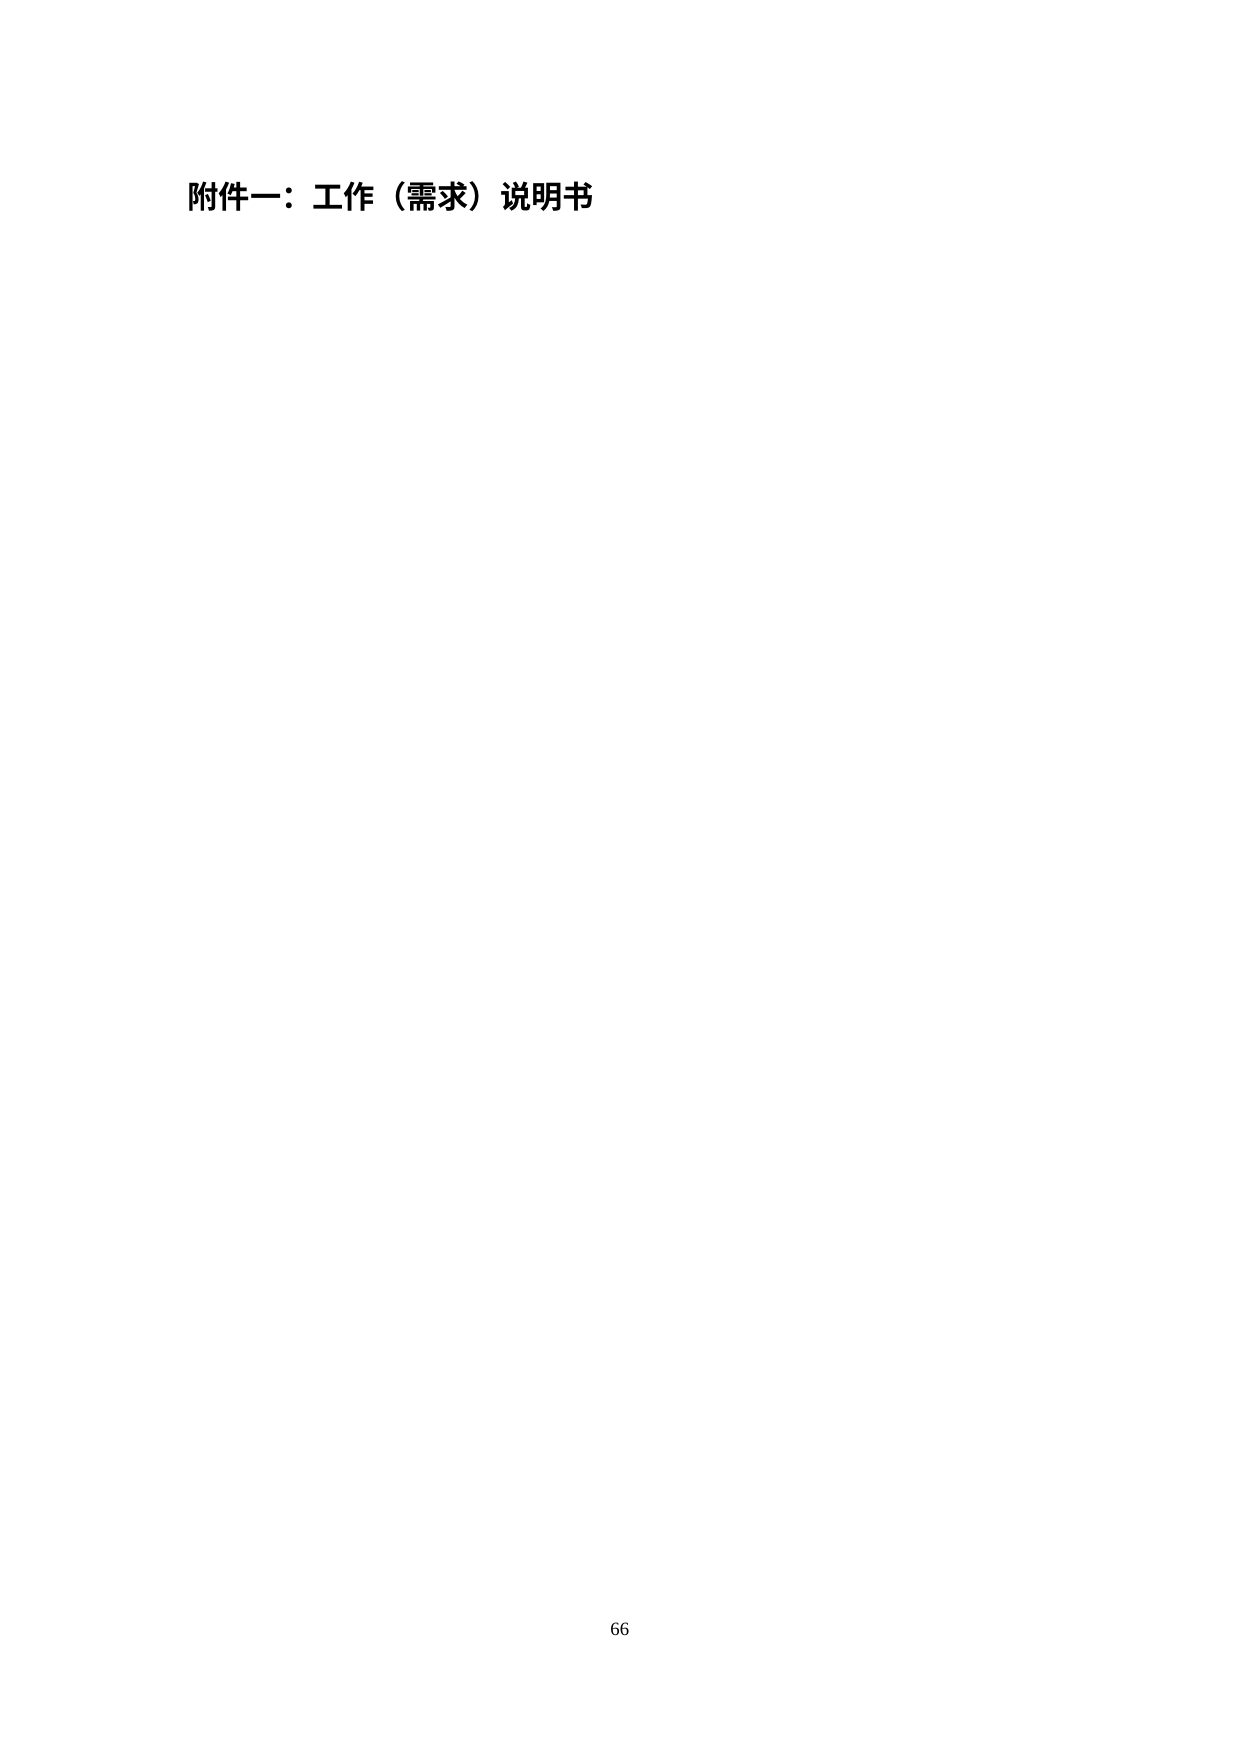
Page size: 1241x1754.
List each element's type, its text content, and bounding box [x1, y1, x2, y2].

subtitle 附件一：工作（需求）说明书 [187, 162, 1053, 227]
